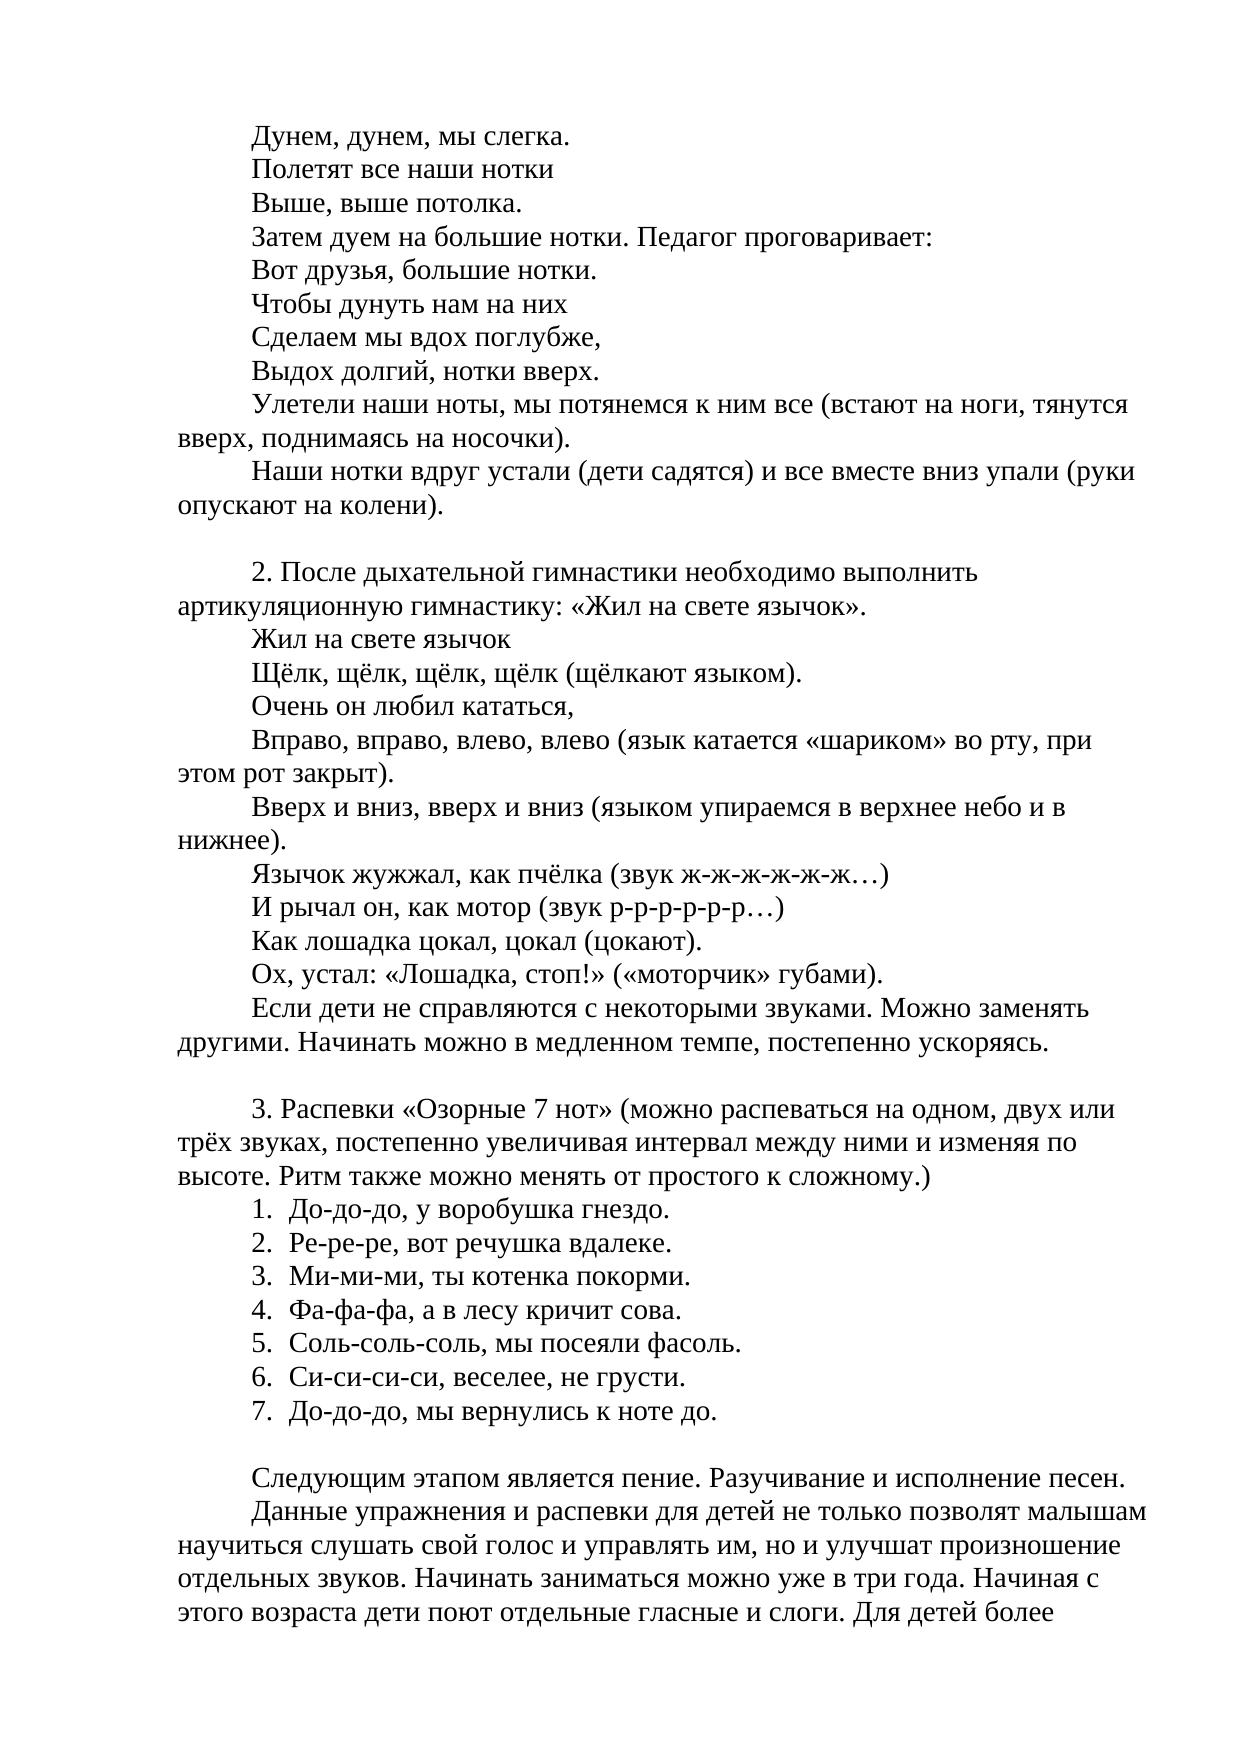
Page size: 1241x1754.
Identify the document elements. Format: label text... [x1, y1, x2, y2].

text Выдох долгий, нотки вверх. [177, 353, 1152, 386]
text Жил на свете язычок [177, 621, 1152, 655]
text Язычок жужжал, как пчёлка (звук ж-ж-ж-ж-ж-ж…) [177, 856, 1152, 889]
text Если дети не справляются с некоторыми звуками. Можно заменять другими. Начинать можно в медленном темпе, постепенно ускоряясь. [177, 990, 1152, 1057]
text Затем дуем на большие нотки. Педагог проговаривает: [177, 219, 1152, 252]
list До-до-до, у воробушка гнездо. [251, 1191, 1152, 1225]
list Си-си-си-си, веселее, не грусти. [251, 1359, 1152, 1393]
text Ох, устал: «Лошадка, стоп!» («моторчик» губами). [177, 957, 1152, 990]
text 2. После дыхательной гимнастики необходимо выполнить артикуляционную гимнастику: «Жил на свете язычок». [177, 554, 1152, 621]
text И рычал он, как мотор (звук р-р-р-р-р-р…) [177, 889, 1152, 923]
text Дунем, дунем, мы слегка. [177, 118, 1152, 152]
text Наши нотки вдруг устали (дети садятся) и все вместе вниз упали (руки опускают на колени). [177, 453, 1152, 521]
text Полетят все наши нотки [177, 152, 1152, 185]
list Соль-соль-соль, мы посеяли фасоль. [251, 1326, 1152, 1359]
list Фа-фа-фа, а в лесу кричит сова. [251, 1292, 1152, 1326]
text Следующим этапом является пение. Разучивание и исполнение песен. [251, 1460, 1152, 1493]
list Ми-ми-ми, ты котенка покорми. [251, 1258, 1152, 1292]
text Чтобы дунуть нам на них [177, 286, 1152, 319]
text Вот друзья, большие нотки. [177, 252, 1152, 286]
text Сделаем мы вдох поглубже, [177, 319, 1152, 353]
text Вправо, вправо, влево, влево (язык катается «шариком» во рту, при этом рот закрыт). [177, 722, 1152, 789]
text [177, 1493, 1152, 1627]
text Выше, выше потолка. [177, 185, 1152, 219]
text Щёлк, щёлк, щёлк, щёлк (щёлкают языком). [177, 655, 1152, 688]
text Вверх и вниз, вверх и вниз (языком упираемся в верхнее небо и в нижнее). [177, 789, 1152, 856]
list Ре-ре-ре, вот речушка вдалеке. [251, 1225, 1152, 1258]
text Как лошадка цокал, цокал (цокают). [177, 923, 1152, 957]
text Улетели наши ноты, мы потянемся к ним все (встают на ноги, тянутся вверх, поднимаясь на носочки). [177, 386, 1152, 453]
text Очень он любил кататься, [177, 688, 1152, 722]
list До-до-до, мы вернулись к ноте до. [251, 1393, 1152, 1426]
text 3. Распевки «Озорные 7 нот» (можно распеваться на одном, двух или трёх звуках, постепенно увеличивая интервал между ними и изменяя по высоте. Ритм также можно менять от простого к сложному.) [177, 1091, 1152, 1191]
